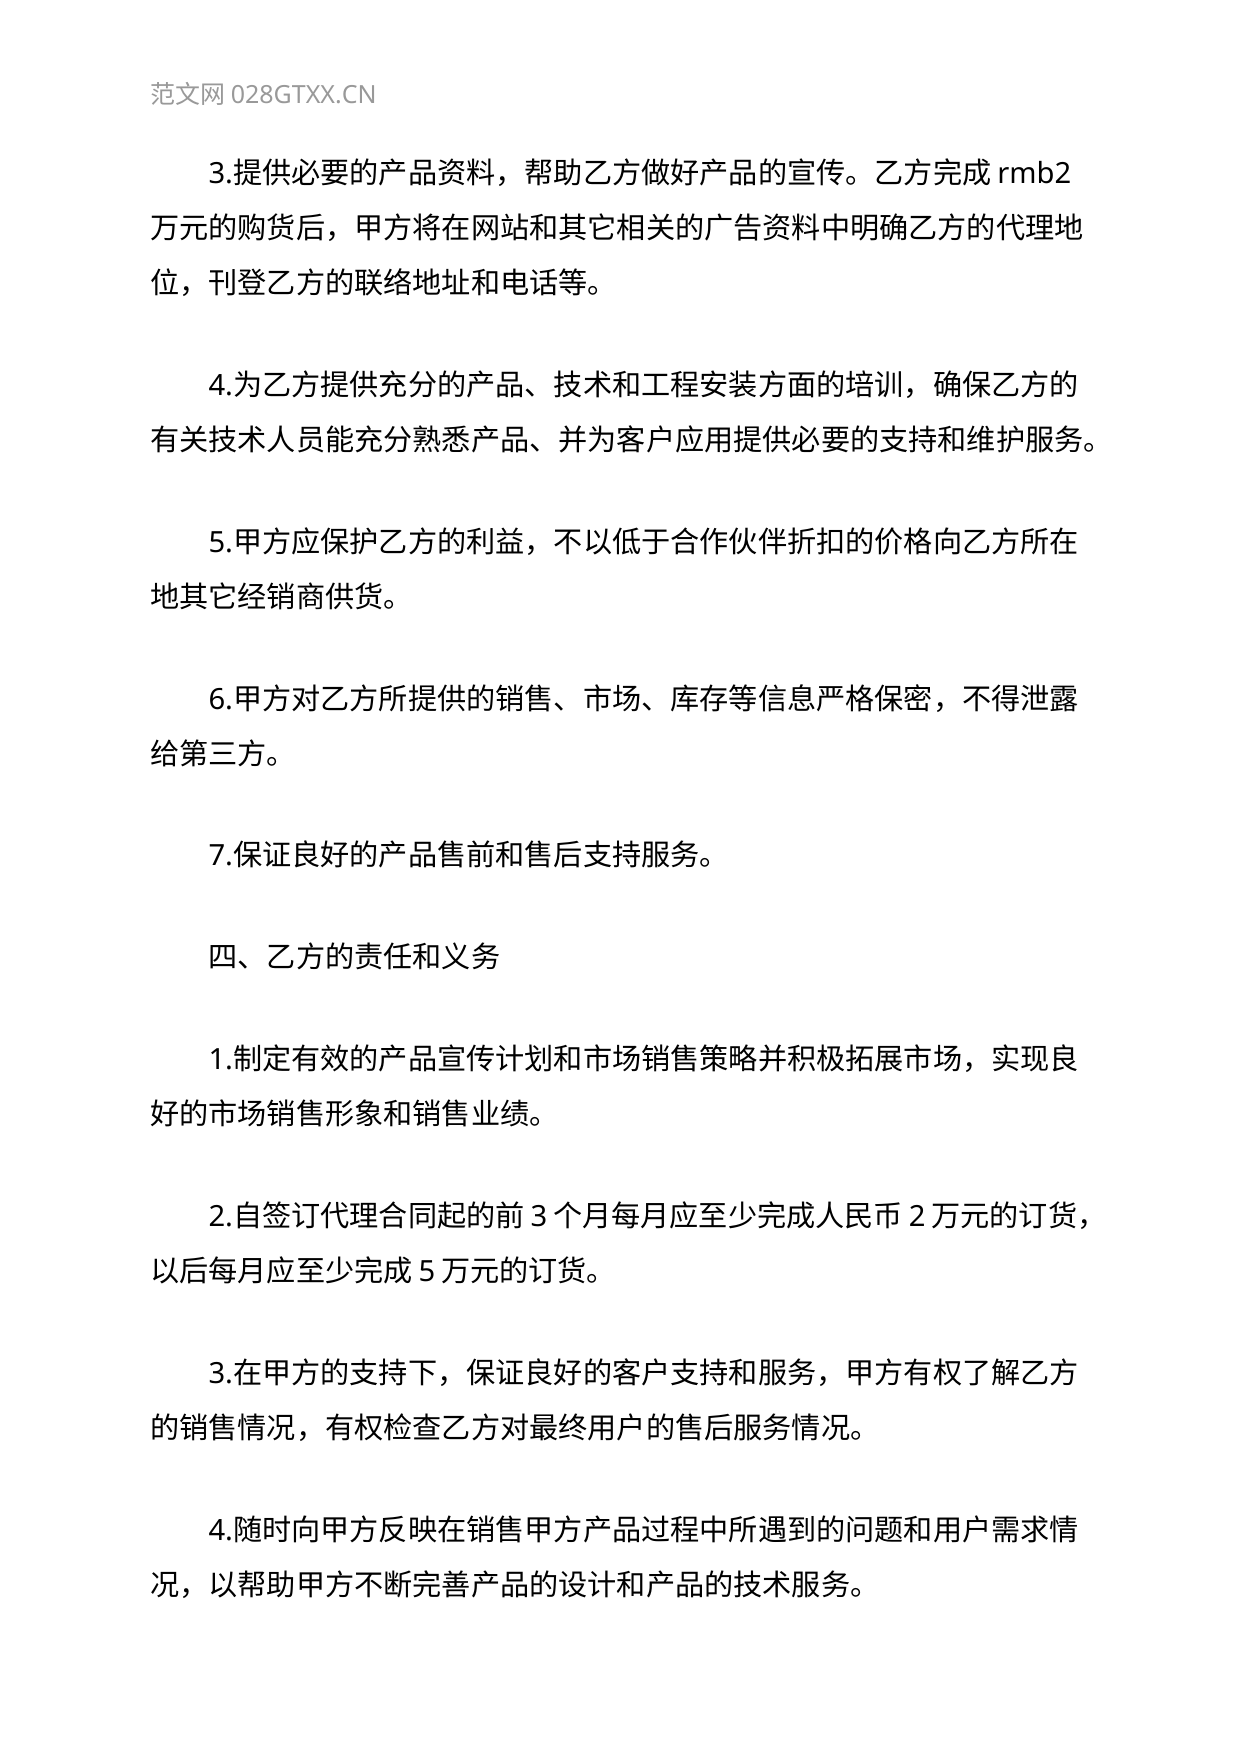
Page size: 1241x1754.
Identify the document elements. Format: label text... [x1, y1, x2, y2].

text 4.为乙方提供充分的产品、技术和工程安装方面的培训，确保乙方的有关技术人员能充分熟悉产品、并为客户应用提供必要的支持和维护服务。 [150, 362, 1090, 459]
text 3.提供必要的产品资料，帮助乙方做好产品的宣传。乙方完成rmb2万元的购货后，甲方将在网站和其它相关的广告资料中明确乙方的代理地位，刊登乙方的联络地址和电话等。 [150, 150, 1090, 302]
text 6.甲方对乙方所提供的销售、市场、库存等信息严格保密，不得泄露给第三方。 [150, 675, 1090, 772]
text 四、乙方的责任和义务 [150, 934, 1090, 976]
text 7.保证良好的产品售前和售后支持服务。 [150, 832, 1090, 874]
text 1.制定有效的产品宣传计划和市场销售策略并积极拓展市场，实现良好的市场销售形象和销售业绩。 [150, 1036, 1090, 1133]
text 4.随时向甲方反映在销售甲方产品过程中所遇到的问题和用户需求情况，以帮助甲方不断完善产品的设计和产品的技术服务。 [150, 1506, 1090, 1603]
text 3.在甲方的支持下，保证良好的客户支持和服务，甲方有权了解乙方的销售情况，有权检查乙方对最终用户的售后服务情况。 [150, 1349, 1090, 1447]
text 2.自签订代理合同起的前3个月每月应至少完成人民币2万元的订货，以后每月应至少完成5万元的订货。 [150, 1192, 1090, 1290]
text 5.甲方应保护乙方的利益，不以低于合作伙伴折扣的价格向乙方所在地其它经销商供货。 [150, 518, 1090, 616]
